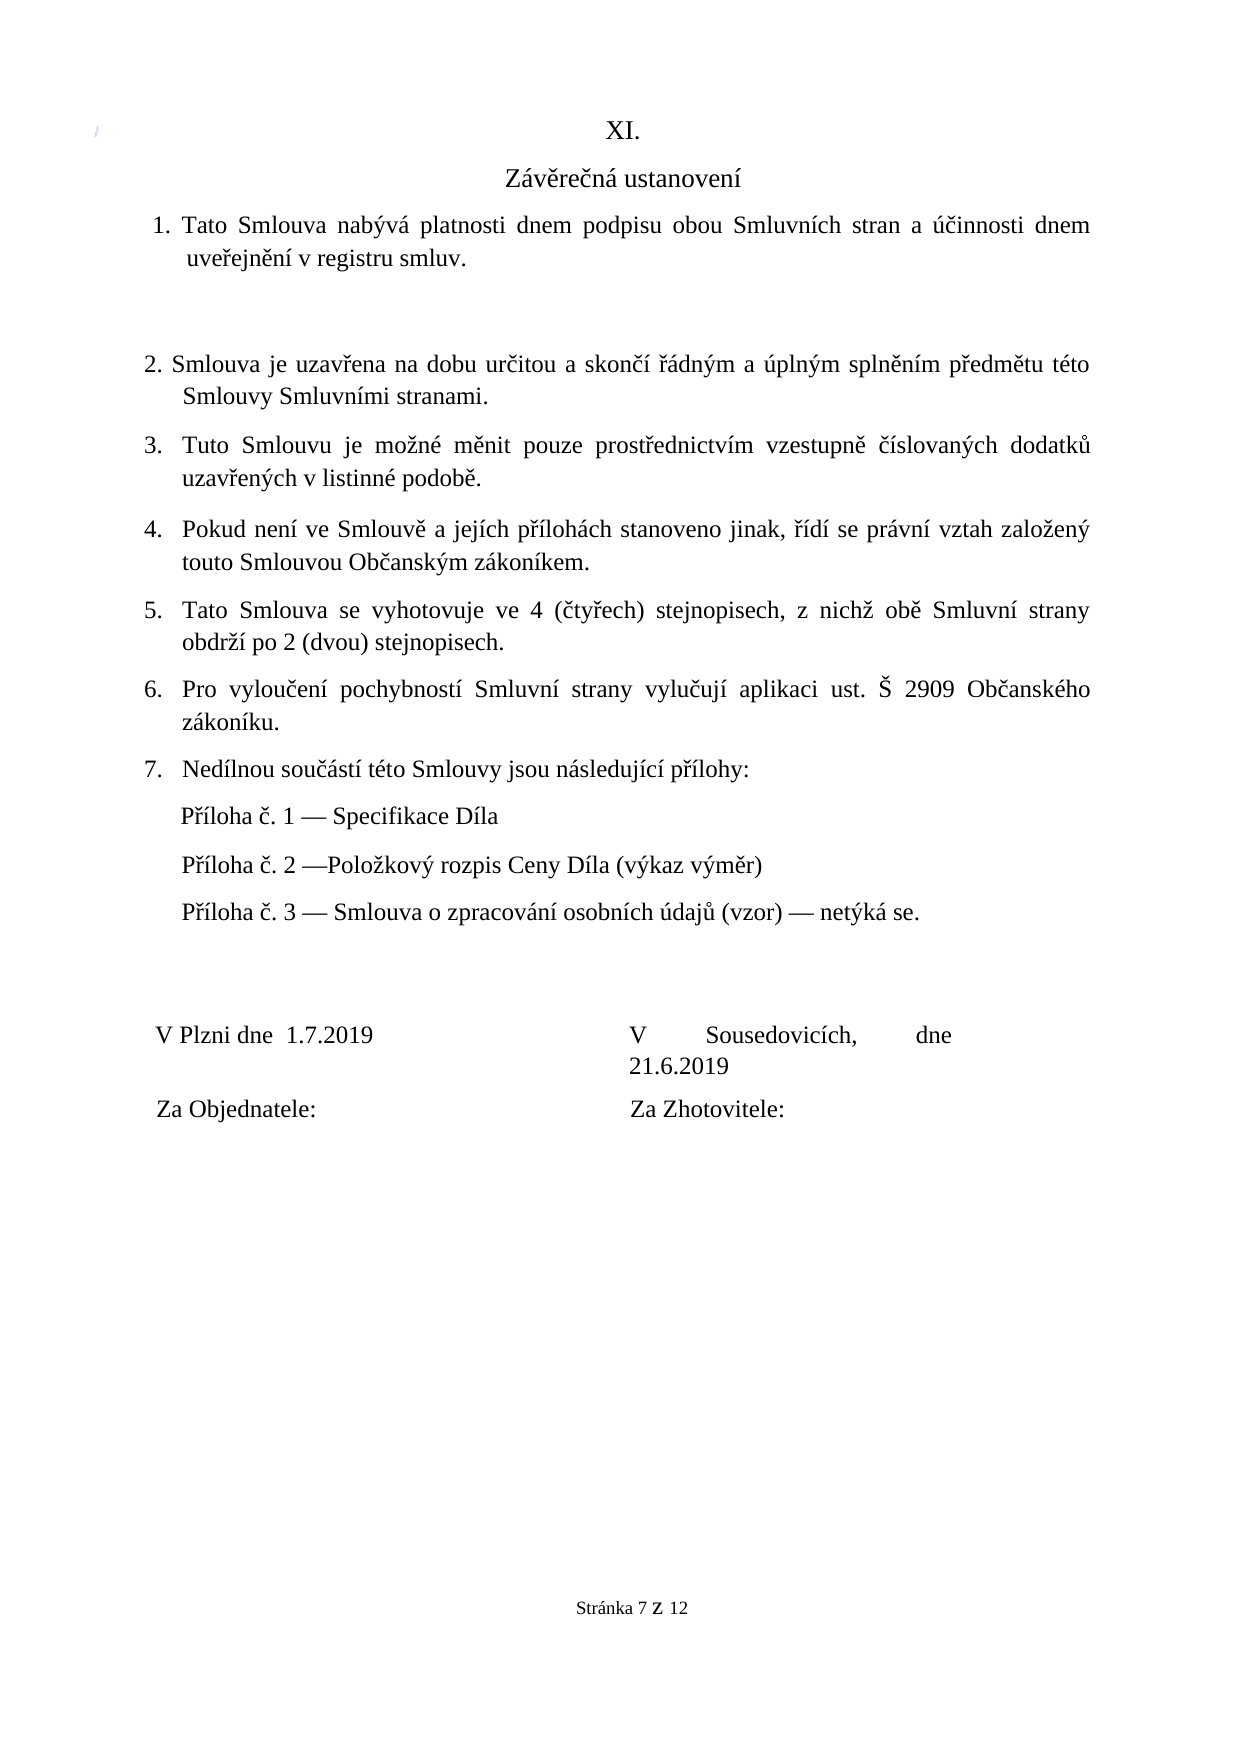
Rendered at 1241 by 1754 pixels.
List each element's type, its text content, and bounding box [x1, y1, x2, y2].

list Tato Smlouva se vyhotovuje ve 4 (čtyřech) stejnopisech, z nichž obě Smluvní strany obdrží po 2 (dvou) stejnopisech. [144, 595, 1091, 656]
text 1. Tato Smlouva nabývá platnosti dnem podpisu obou Smluvních stran a účinnosti dnem uveřejnění v registru smluv. [152, 210, 1091, 271]
table_cell Za Zhotovitele: [625, 1083, 952, 1125]
table_cell Za Objednatele: [155, 1083, 625, 1125]
picture [94, 126, 99, 137]
text Příloha č. 3 — Smlouva o zpracování osobních údajů (vzor) — netýká se. [181, 897, 1091, 926]
list Pro vyloučení pochybností Smluvní strany vylučují aplikaci ust. Š 2909 Občanského zákoníku. [144, 674, 1091, 736]
text Příloha č. 2 —Položkový rozpis Ceny Díla (výkaz výměr) [181, 851, 1091, 879]
text 2. Smlouva je uzavřena na dobu určitou a skončí řádným a úplným splněním předmětu této Smlouvy Smluvními stranami. [144, 349, 1091, 410]
table_header V Plzni dne 1.7.2019 [155, 1020, 625, 1083]
text XI. [155, 114, 1090, 145]
text Příloha č. 1 — Specifikace Díla [180, 801, 1091, 830]
list Nedílnou součástí této Smlouvy jsou následující přílohy: [144, 754, 1091, 783]
table_header V Sousedovicích, dne 21.6.2019 [625, 1020, 952, 1083]
list Pokud není ve Smlouvě a jejích přílohách stanoveno jinak, řídí se právní vztah založený touto Smlouvou Občanským zákoníkem. [144, 514, 1091, 575]
text Závěrečná ustanovení [155, 162, 1090, 193]
list Tuto Smlouvu je možné měnit pouze prostřednictvím vzestupně číslovaných dodatků uzavřených v listinné podobě. [144, 430, 1091, 491]
